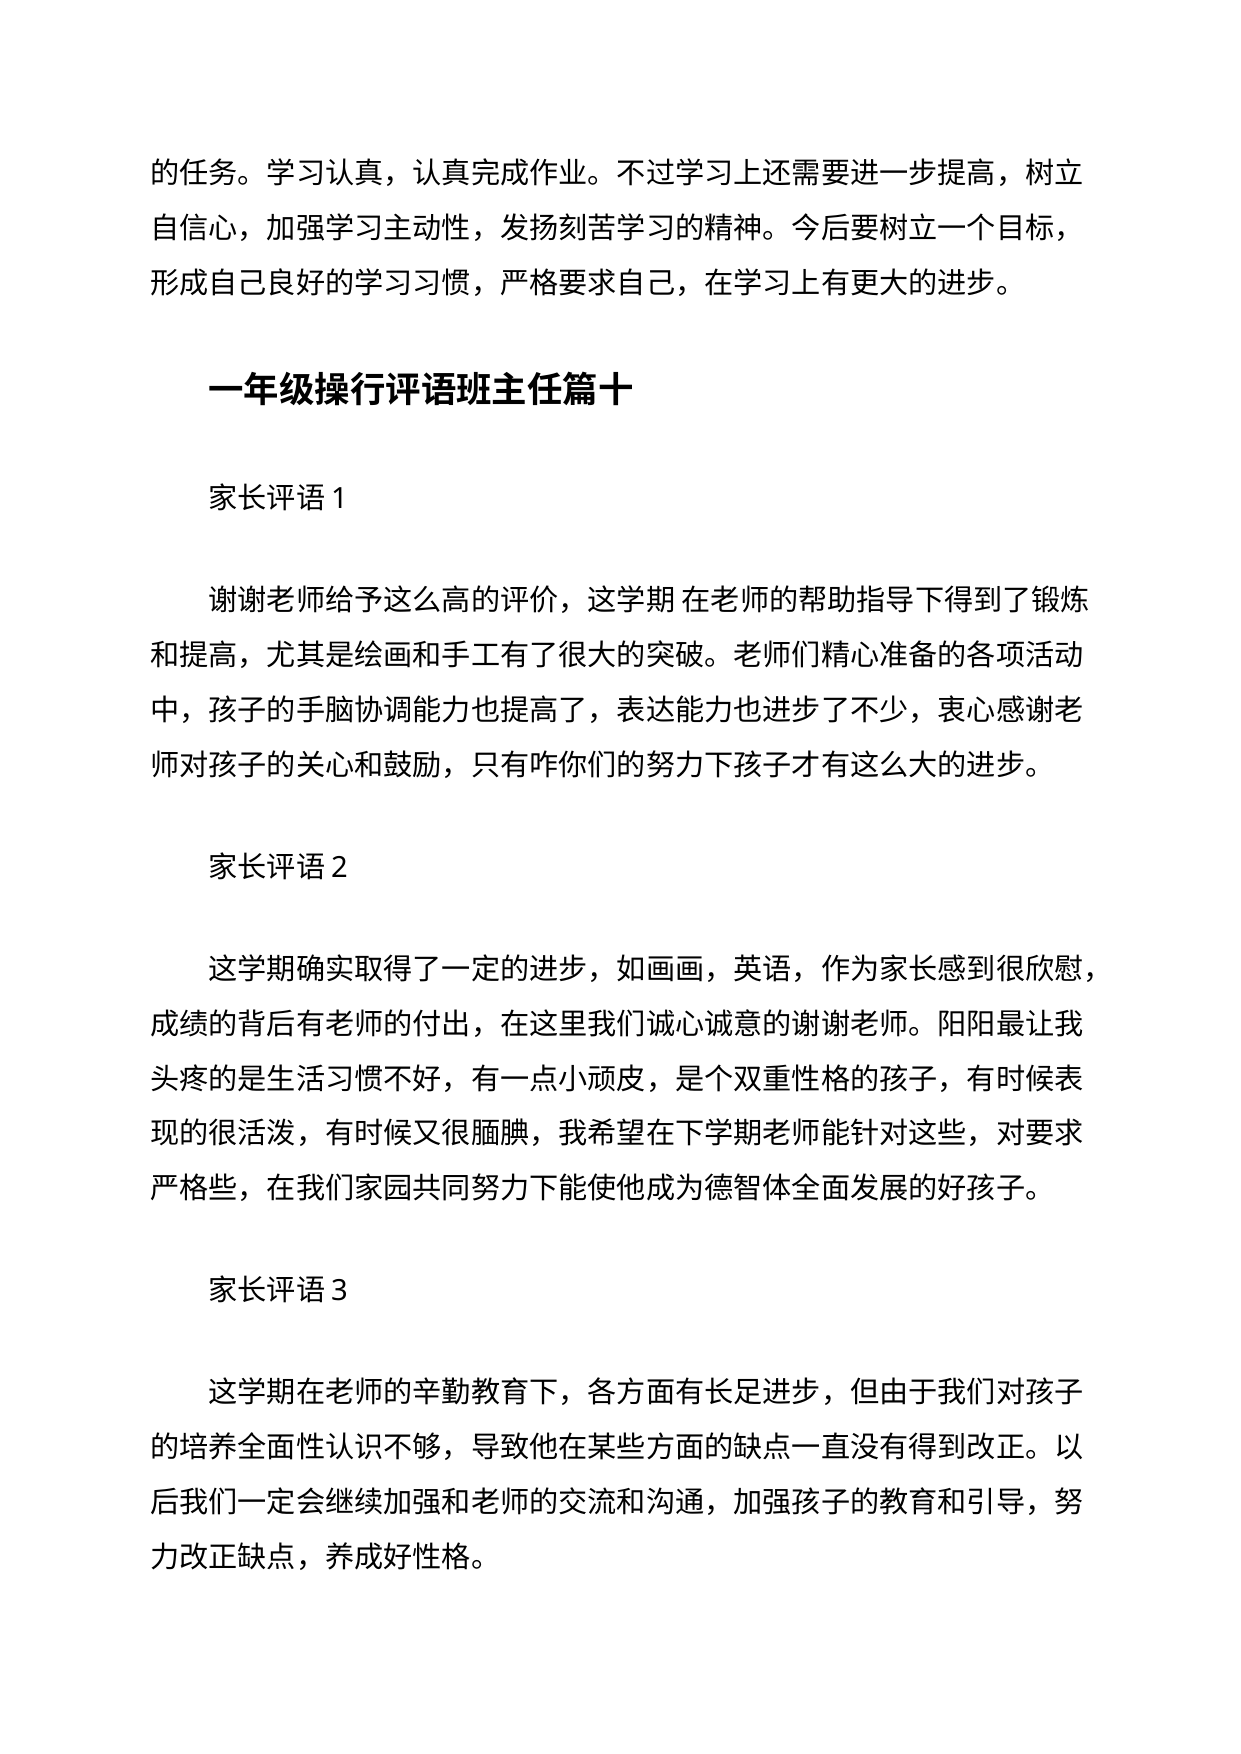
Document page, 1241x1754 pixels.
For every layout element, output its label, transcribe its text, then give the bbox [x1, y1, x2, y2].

text 这学期在老师的辛勤教育下，各方面有长足进步，但由于我们对孩子的培养全面性认识不够，导致他在某些方面的缺点一直没有得到改正。以后我们一定会继续加强和老师的交流和沟通，加强孩子的教育和引导，努力改正缺点，养成好性格。 [150, 1369, 1090, 1576]
text 家长评语2 [150, 843, 1090, 886]
text 家长评语3 [150, 1267, 1090, 1309]
text 这学期确实取得了一定的进步，如画画，英语，作为家长感到很欣慰，成绩的背后有老师的付出，在这里我们诚心诚意的谢谢老师。阳阳最让我头疼的是生活习惯不好，有一点小顽皮，是个双重性格的孩子，有时候表现的很活泼，有时候又很腼腆，我希望在下学期老师能针对这些，对要求严格些，在我们家园共同努力下能使他成为德智体全面发展的好孩子。 [150, 945, 1090, 1207]
text 家长评语1 [150, 475, 1090, 517]
text 一年级操行评语班主任篇十 [150, 362, 1090, 413]
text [150, 150, 1090, 302]
text 谢谢老师给予这么高的评价，这学期 在老师的帮助指导下得到了锻炼和提高，尤其是绘画和手工有了很大的突破。老师们精心准备的各项活动中，孩子的手脑协调能力也提高了，表达能力也进步了不少，衷心感谢老师对孩子的关心和鼓励，只有咋你们的努力下孩子才有这么大的进步。 [150, 577, 1090, 784]
